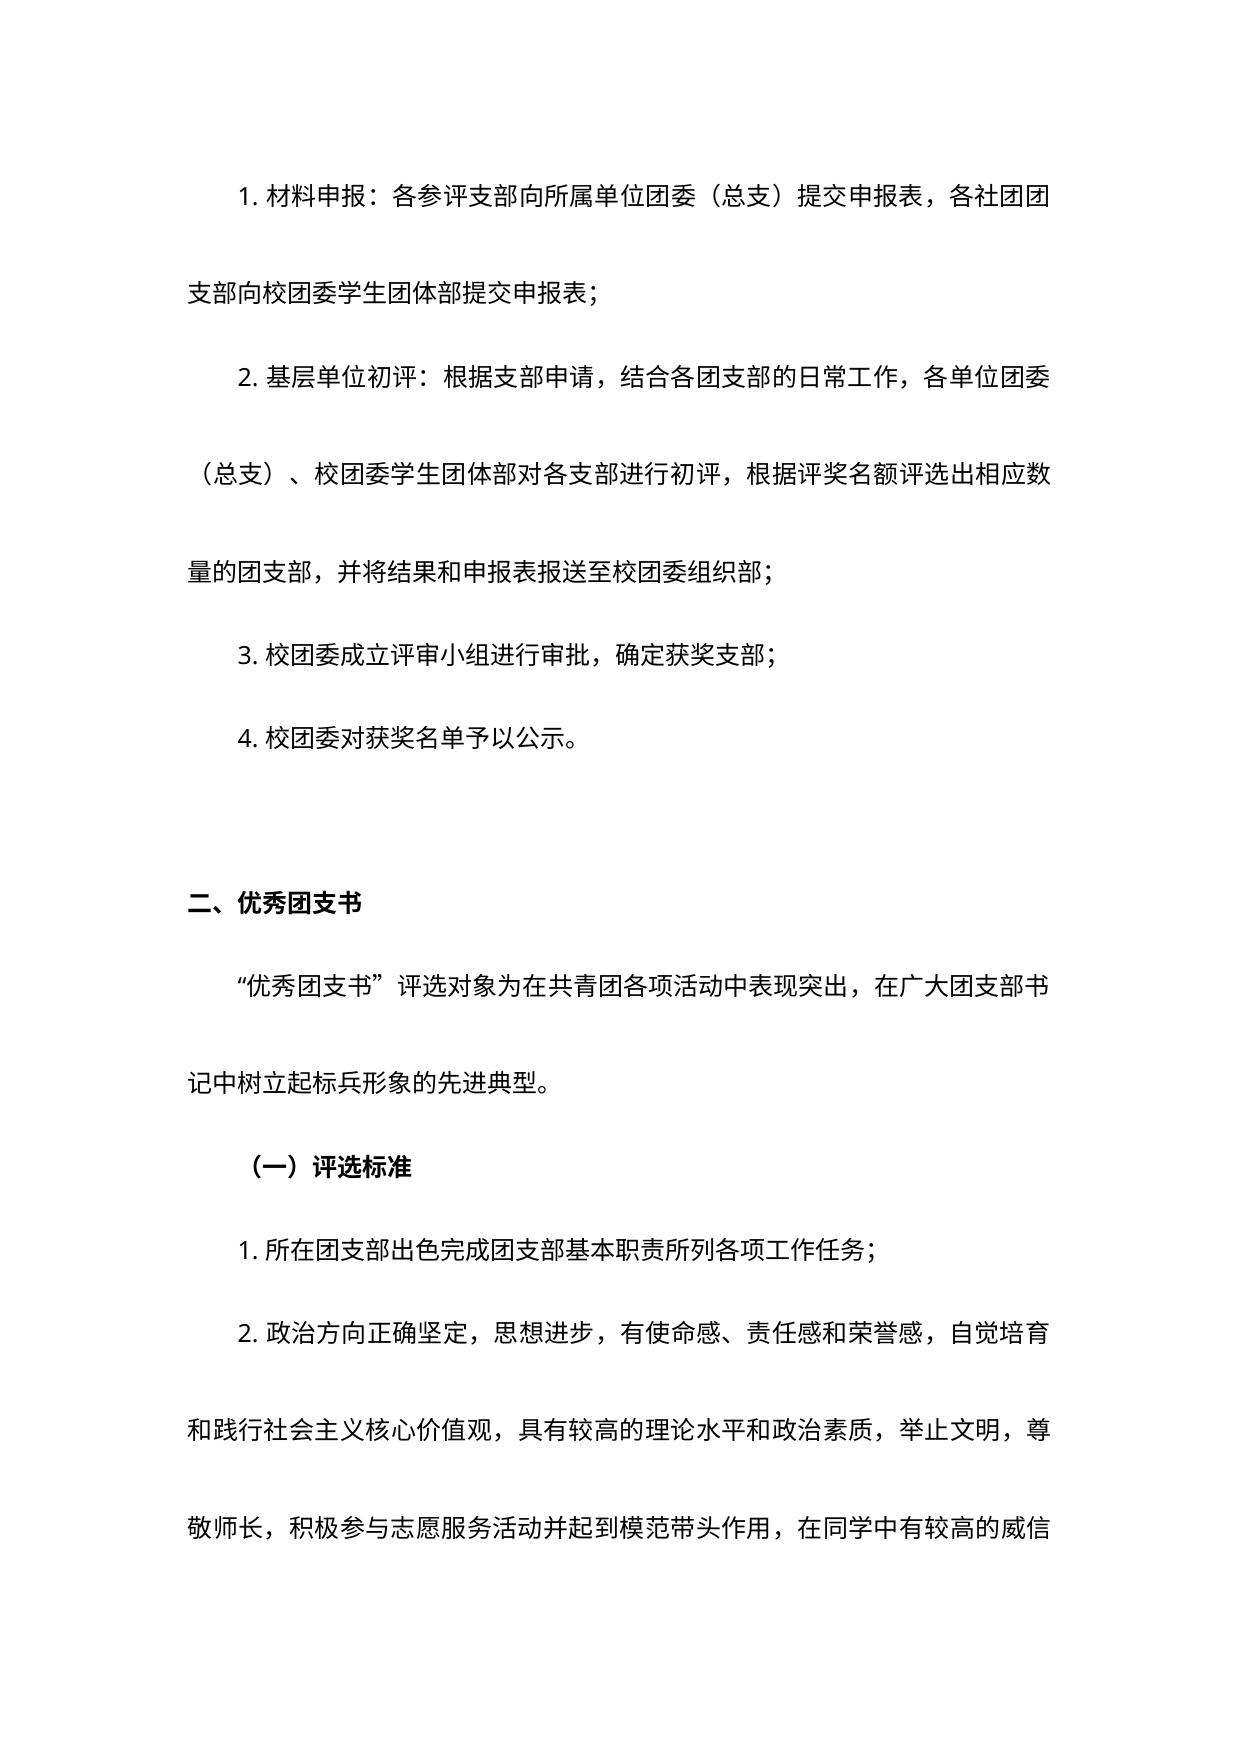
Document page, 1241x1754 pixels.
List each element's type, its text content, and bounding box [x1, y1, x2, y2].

text 1. 所在团支部出色完成团支部基本职责所列各项工作任务； [187, 1216, 1053, 1281]
text 1. 材料申报：各参评支部向所属单位团委（总支）提交申报表，各社团团支部向校团委学生团体部提交申报表； [187, 162, 1053, 324]
text （一）评选标准 [187, 1133, 1053, 1198]
text 二、优秀团支书 [187, 869, 1053, 934]
text “优秀团支书”评选对象为在共青团各项活动中表现突出，在广大团支部书记中树立起标兵形象的先进典型。 [187, 952, 1053, 1114]
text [187, 1299, 1053, 1559]
text 2. 基层单位初评：根据支部申请，结合各团支部的日常工作，各单位团委（总支）、校团委学生团体部对各支部进行初评，根据评奖名额评选出相应数量的团支部，并将结果和申报表报送至校团委组织部； [187, 343, 1053, 603]
text 4. 校团委对获奖名单予以公示。 [187, 704, 1053, 769]
text 3. 校团委成立评审小组进行审批，确定获奖支部； [187, 621, 1053, 686]
